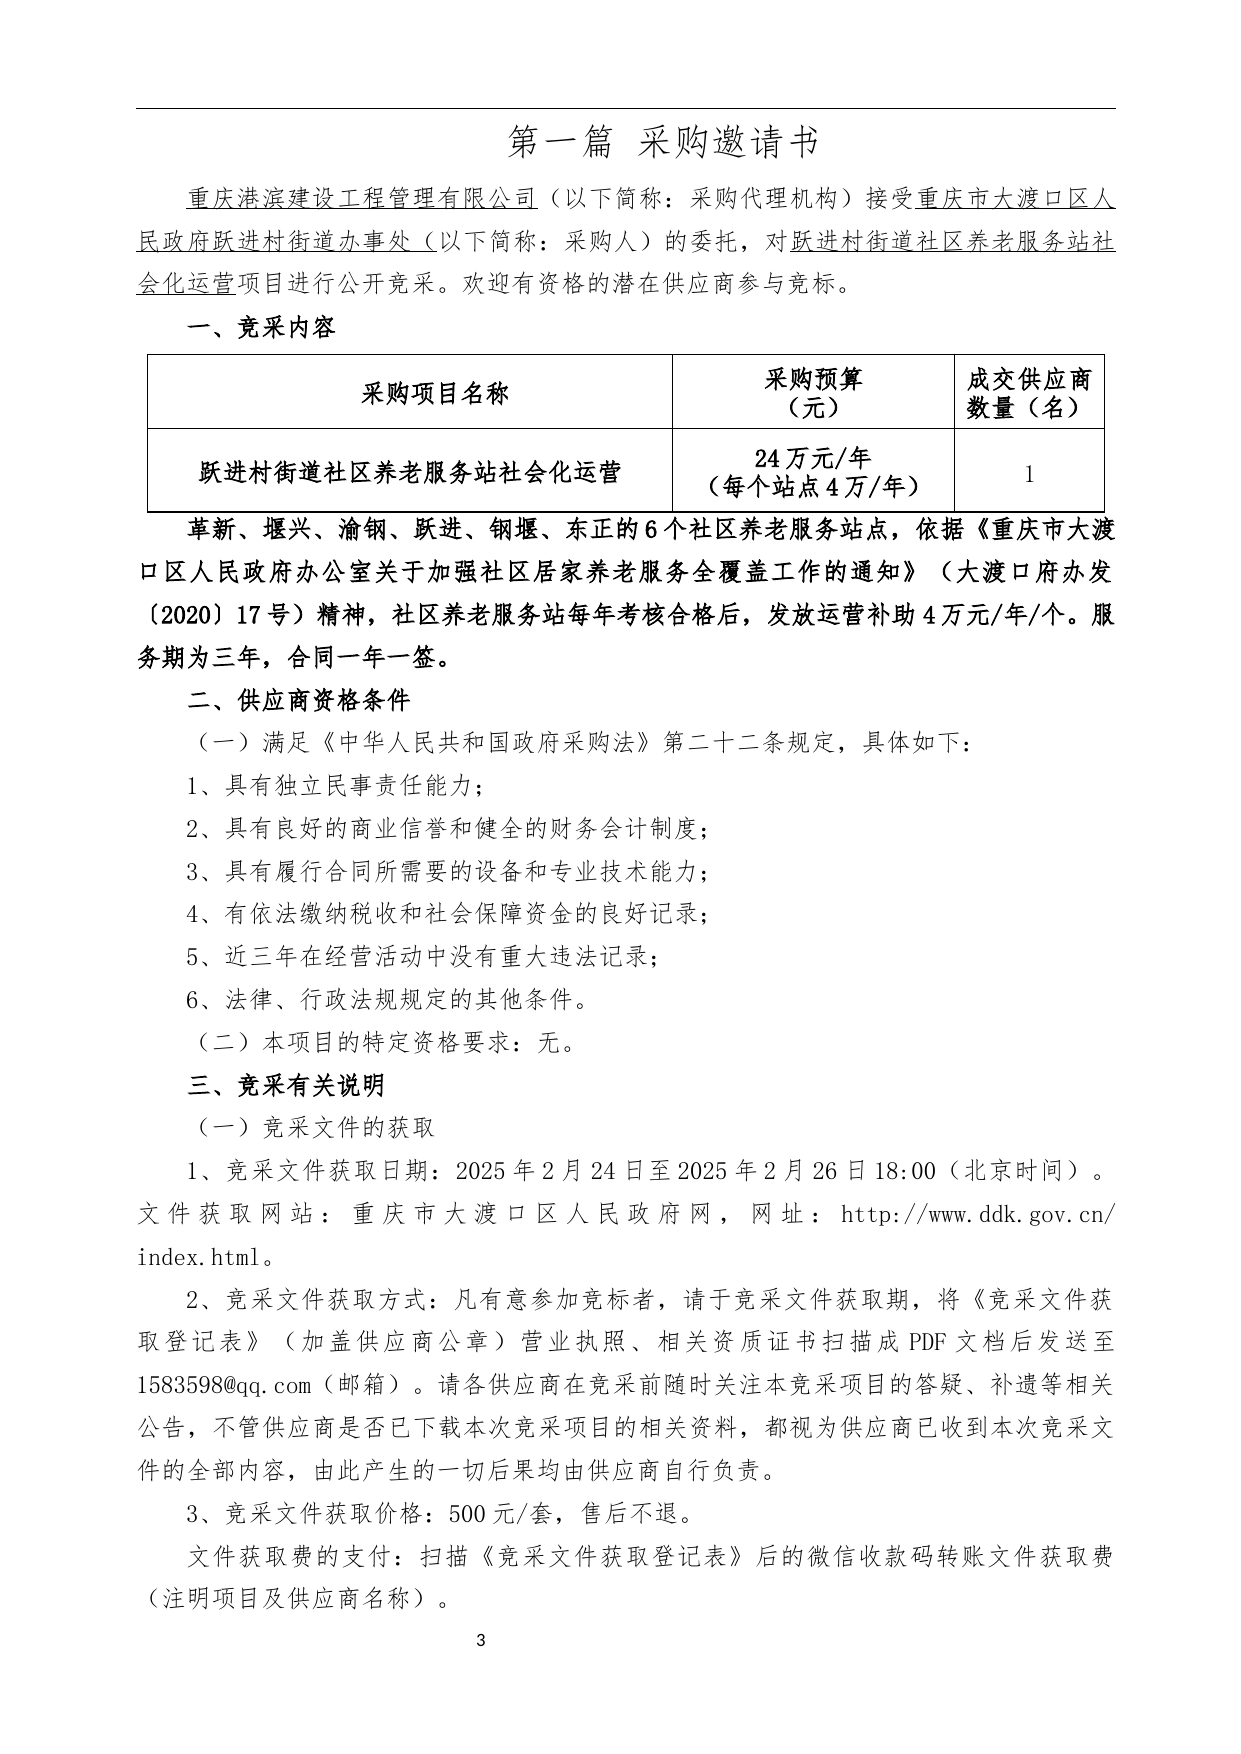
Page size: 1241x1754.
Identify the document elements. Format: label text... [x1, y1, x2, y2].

table_cell 跃进村街道社区养老服务站社会化运营 [148, 429, 672, 511]
text 2、具有良好的商业信誉和健全的财务会计制度； [136, 812, 1116, 841]
table_cell 1 [955, 429, 1104, 511]
text 4、有依法缴纳税收和社会保障资金的良好记录； [136, 898, 1116, 926]
text 1、竞采文件获取日期：2025年2月24日至2025年2月26日18:00（北京时间）。文件获取网站：重庆市大渡口区人民政府网，网址：http://www.ddk.gov.cn/index.html。 [136, 1154, 1116, 1269]
text 3、具有履行合同所需要的设备和专业技术能力； [136, 855, 1116, 883]
subtitle 第一篇 采购邀请书 [136, 118, 1116, 161]
text 文件获取费的支付：扫描《竞采文件获取登记表》后的微信收款码转账文件获取费（注明项目及供应商名称）。 [136, 1540, 1116, 1611]
subtitle 二、供应商资格条件 [136, 684, 1116, 712]
text （一）竞采文件的获取 [136, 1112, 1116, 1140]
table_header 采购项目名称 [148, 355, 672, 428]
table_header 成交供应商数量（名） [955, 355, 1104, 428]
text 重庆港滨建设工程管理有限公司（以下简称：采购代理机构）接受重庆市大渡口区人民政府跃进村街道办事处（以下简称：采购人）的委托，对跃进村街道社区养老服务站社会化运营项目进行公开竞采。欢迎有资格的潜在供应商参与竞标。 [136, 182, 1116, 296]
text 5、近三年在经营活动中没有重大违法记录； [136, 941, 1116, 969]
subtitle 革新、堰兴、渝钢、跃进、钢堰、东正的6个社区养老服务站点，依据《重庆市大渡口区人民政府办公室关于加强社区居家养老服务全覆盖工作的通知》（大渡口府办发〔2020〕17号）精神，社区养老服务站每年考核合格后，发放运营补助4万元/年/个。服务期为三年，合同一年一签。 [136, 512, 1116, 669]
table_cell 24万元/年 （每个站点4万/年） [673, 429, 954, 511]
table_header 采购预算 （元） [673, 355, 954, 428]
subtitle 三、竞采有关说明 [136, 1069, 1116, 1097]
text 1、具有独立民事责任能力； [136, 769, 1116, 798]
text （一）满足《中华人民共和国政府采购法》第二十二条规定，具体如下： [136, 726, 1116, 755]
subtitle 一、竞采内容 [136, 311, 1116, 339]
text （二）本项目的特定资格要求：无。 [136, 1026, 1116, 1055]
text 6、法律、行政法规规定的其他条件。 [136, 983, 1116, 1012]
text 2、竞采文件获取方式：凡有意参加竞标者，请于竞采文件获取期，将《竞采文件获取登记表》（加盖供应商公章）营业执照、相关资质证书扫描成PDF文档后发送至1583598@qq.com（邮箱）。请各供应商在竞采前随时关注本竞采项目的答疑、补遗等相关公告，不管供应商是否已下载本次竞采项目的相关资料，都视为供应商已收到本次竞采文件的全部内容，由此产生的一切后果均由供应商自行负责。 [136, 1283, 1116, 1483]
text 3、竞采文件获取价格：500元/套，售后不退。 [136, 1497, 1116, 1526]
